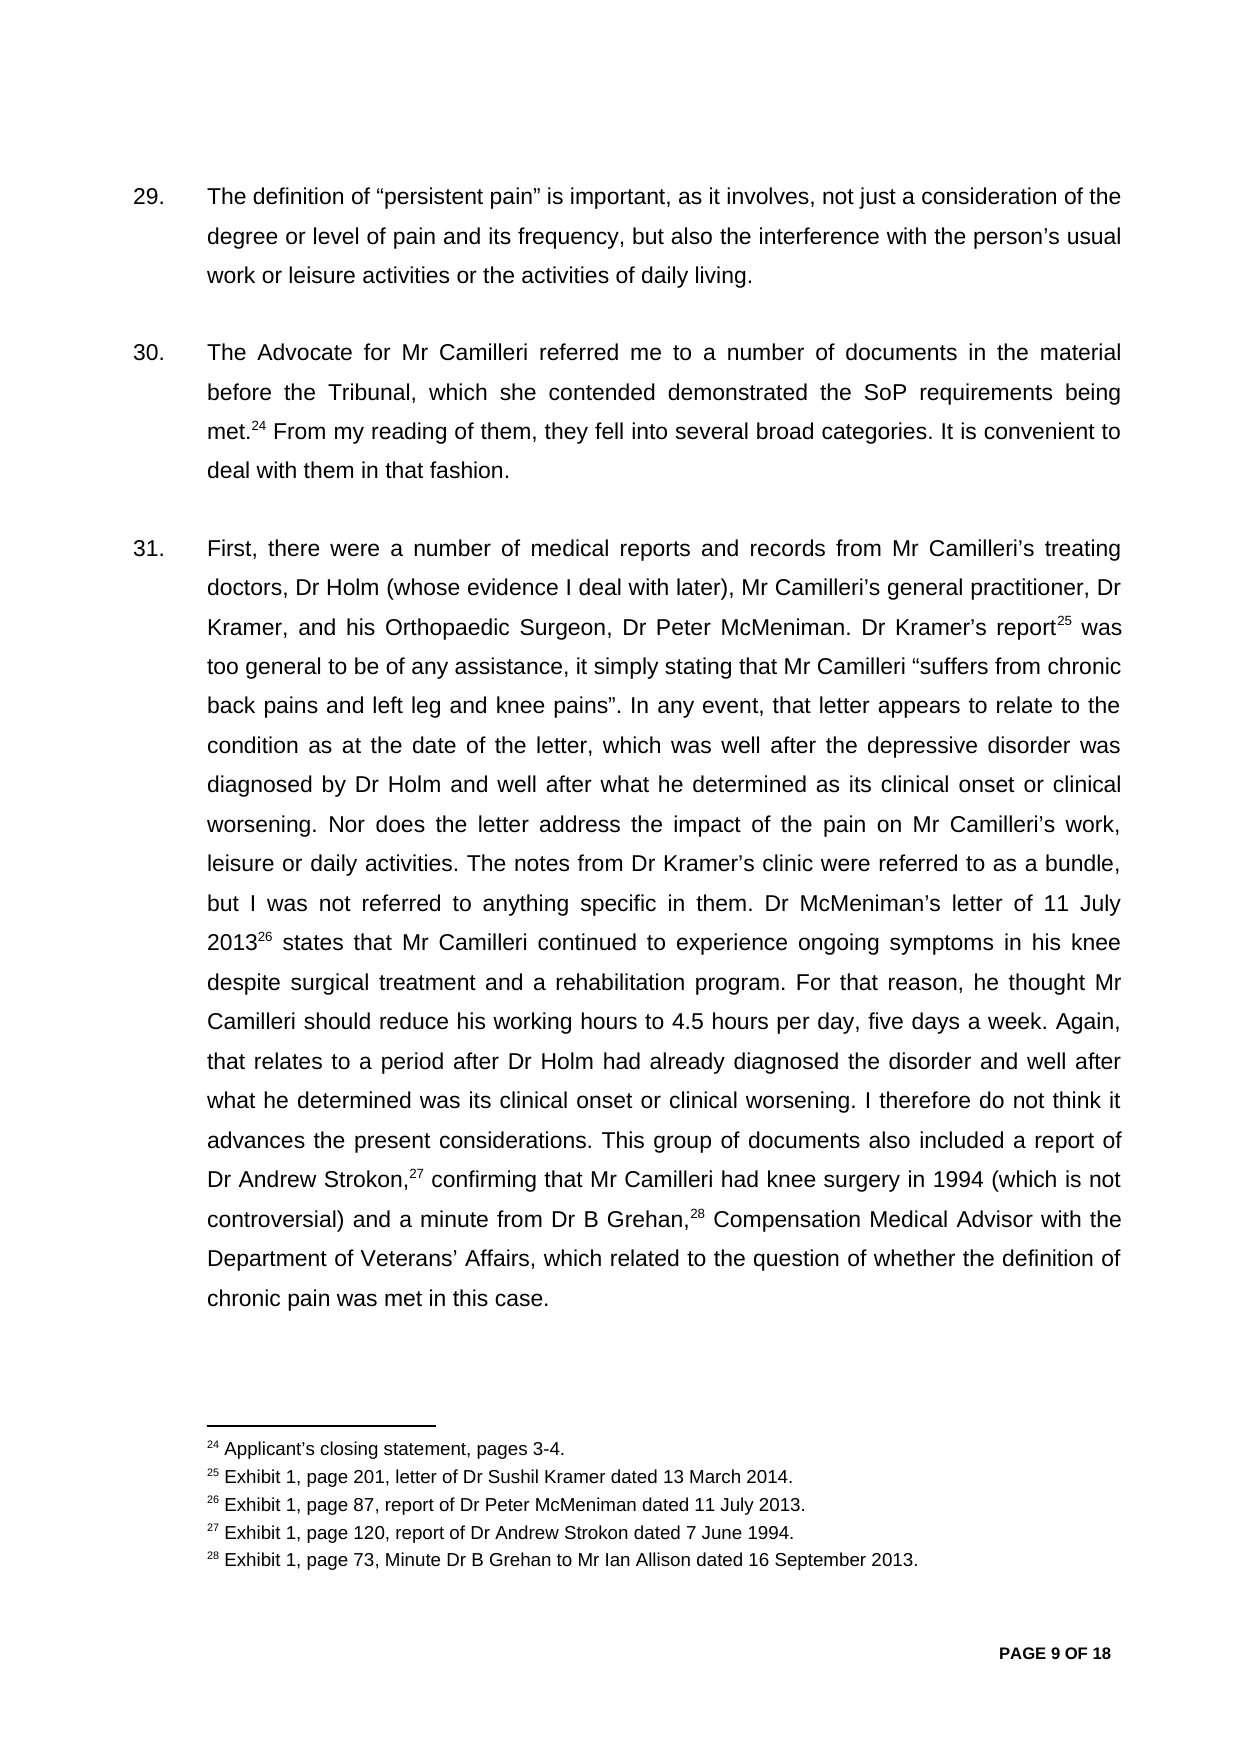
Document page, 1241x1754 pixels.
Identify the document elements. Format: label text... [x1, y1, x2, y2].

list The Advocate for Mr Camilleri referred me to a number of documents in the material before the Tribunal, which she contended demonstrated the SoP requirements being met. From my reading of them, they fell into several broad categories. It is convenient to deal with them in that fashion. [133, 339, 1122, 484]
list The definition of “persistent pain” is important, as it involves, not just a consideration of the degree or level of pain and its frequency, but also the interference with the person’s usual work or leisure activities or the activities of daily living. [133, 183, 1122, 288]
list First, there were a number of medical reports and records from Mr Camilleri’s treating doctors, Dr Holm (whose evidence I deal with later), Mr Camilleri’s general practitioner, Dr Kramer, and his Orthopaedic Surgeon, Dr Peter McMeniman. Dr Kramer’s report was too general to be of any assistance, it simply stating that Mr Camilleri “suffers from chronic back pains and left leg and knee pains”. In any event, that letter appears to relate to the condition as at the date of the letter, which was well after the depressive disorder was diagnosed by Dr Holm and well after what he determined as its clinical onset or clinical worsening. Nor does the letter address the impact of the pain on Mr Camilleri’s work, leisure or daily activities. The notes from Dr Kramer’s clinic were referred to as a bundle, but I was not referred to anything specific in them. Dr McMeniman’s letter of 11 July 2013 states that Mr Camilleri continued to experience ongoing symptoms in his knee despite surgical treatment and a rehabilitation program. For that reason, he thought Mr Camilleri should reduce his working hours to 4.5 hours per day, five days a week. Again, that relates to a period after Dr Holm had already diagnosed the disorder and well after what he determined was its clinical onset or clinical worsening. I therefore do not think it advances the present considerations. This group of documents also included a report of Dr Andrew Strokon, confirming that Mr Camilleri had knee surgery in 1994 (which is not controversial) and a minute from Dr B Grehan, Compensation Medical Advisor with the Department of Veterans’ Affairs, which related to the question of whether the definition of chronic pain was met in this case. [133, 534, 1122, 1311]
